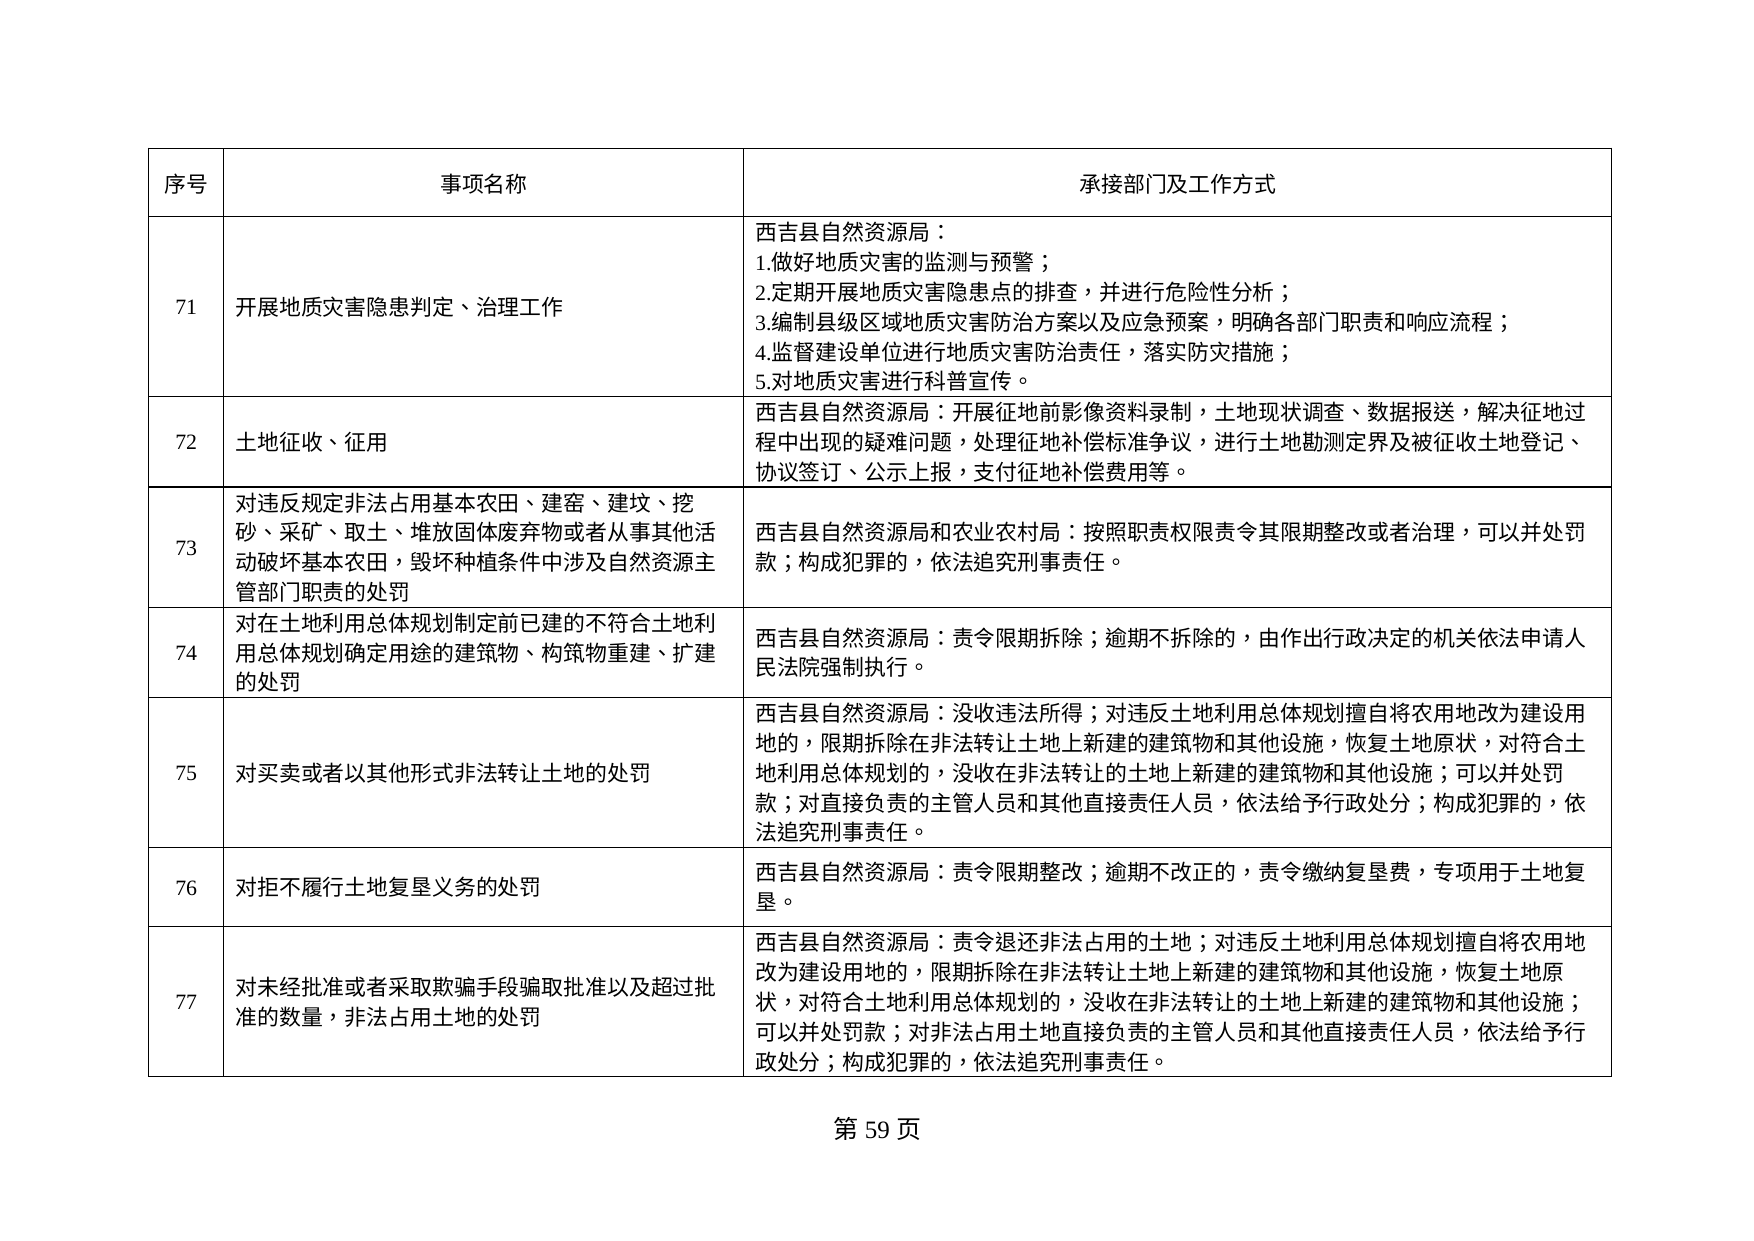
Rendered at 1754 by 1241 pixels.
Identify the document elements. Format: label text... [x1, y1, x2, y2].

table_cell 西吉县自然资源局：没收违法所得；对违反土地利用总体规划擅自将农用地改为建设用地的，限期拆除在非法转让土地上新建的建筑物和其他设施，恢复土地原状，对符合土地利用总体规划的，没收在非法转让的土地上新建的建筑物和其他设施；可以并处罚款；对直接负责的主管人员和其他直接责任人员，依法给予行政处分；构成犯罪的，依法追究刑事责任。 [744, 698, 1611, 847]
table_header 承接部门及工作方式 [744, 149, 1611, 216]
table_cell 对违反规定非法占用基本农田、建窑、建坟、挖砂、采矿、取土、堆放固体废弃物或者从事其他活动破坏基本农田，毁坏种植条件中涉及自然资源主管部门职责的处罚 [224, 488, 743, 607]
table_cell 77 [149, 927, 223, 1076]
table_cell 西吉县自然资源局：责令退还非法占用的土地；对违反土地利用总体规划擅自将农用地改为建设用地的，限期拆除在非法转让土地上新建的建筑物和其他设施，恢复土地原状，对符合土地利用总体规划的，没收在非法转让的土地上新建的建筑物和其他设施；可以并处罚款；对非法占用土地直接负责的主管人员和其他直接责任人员，依法给予行政处分；构成犯罪的，依法追究刑事责任。 [744, 927, 1611, 1076]
table_cell 75 [149, 698, 223, 847]
table_cell 西吉县自然资源局： 1.做好地质灾害的监测与预警； 2.定期开展地质灾害隐患点的排查，并进行危险性分析； 3.编制县级区域地质灾害防治方案以及应急预案，明确各部门职责和响应流程； 4.监督建设单位进行地质灾害防治责任，落实防灾措施； 5.对地质灾害进行科普宣传。 [744, 217, 1611, 396]
table_cell 西吉县自然资源局：开展征地前影像资料录制，土地现状调查、数据报送，解决征地过程中出现的疑难问题，处理征地补偿标准争议，进行土地勘测定界及被征收土地登记、协议签订、公示上报，支付征地补偿费用等。 [744, 397, 1611, 486]
table_cell 西吉县自然资源局：责令限期拆除；逾期不拆除的，由作出行政决定的机关依法申请人民法院强制执行。 [744, 608, 1611, 697]
table_cell 71 [149, 217, 223, 396]
table_cell 西吉县自然资源局：责令限期整改；逾期不改正的，责令缴纳复垦费，专项用于土地复垦。 [744, 848, 1611, 926]
table_cell 土地征收、征用 [224, 397, 743, 486]
table_cell 对未经批准或者采取欺骗手段骗取批准以及超过批准的数量，非法占用土地的处罚 [224, 927, 743, 1076]
table_cell 72 [149, 397, 223, 486]
table_cell 对拒不履行土地复垦义务的处罚 [224, 848, 743, 926]
table_cell 74 [149, 608, 223, 697]
table_cell 76 [149, 848, 223, 926]
table_cell 73 [149, 488, 223, 607]
table_cell 对买卖或者以其他形式非法转让土地的处罚 [224, 698, 743, 847]
table_cell 西吉县自然资源局和农业农村局：按照职责权限责令其限期整改或者治理，可以并处罚款；构成犯罪的，依法追究刑事责任。 [744, 488, 1611, 607]
table_cell 开展地质灾害隐患判定、治理工作 [224, 217, 743, 396]
table_cell 对在土地利用总体规划制定前已建的不符合土地利用总体规划确定用途的建筑物、构筑物重建、扩建的处罚 [224, 608, 743, 697]
table_header 事项名称 [224, 149, 743, 216]
table_header 序号 [149, 149, 223, 216]
